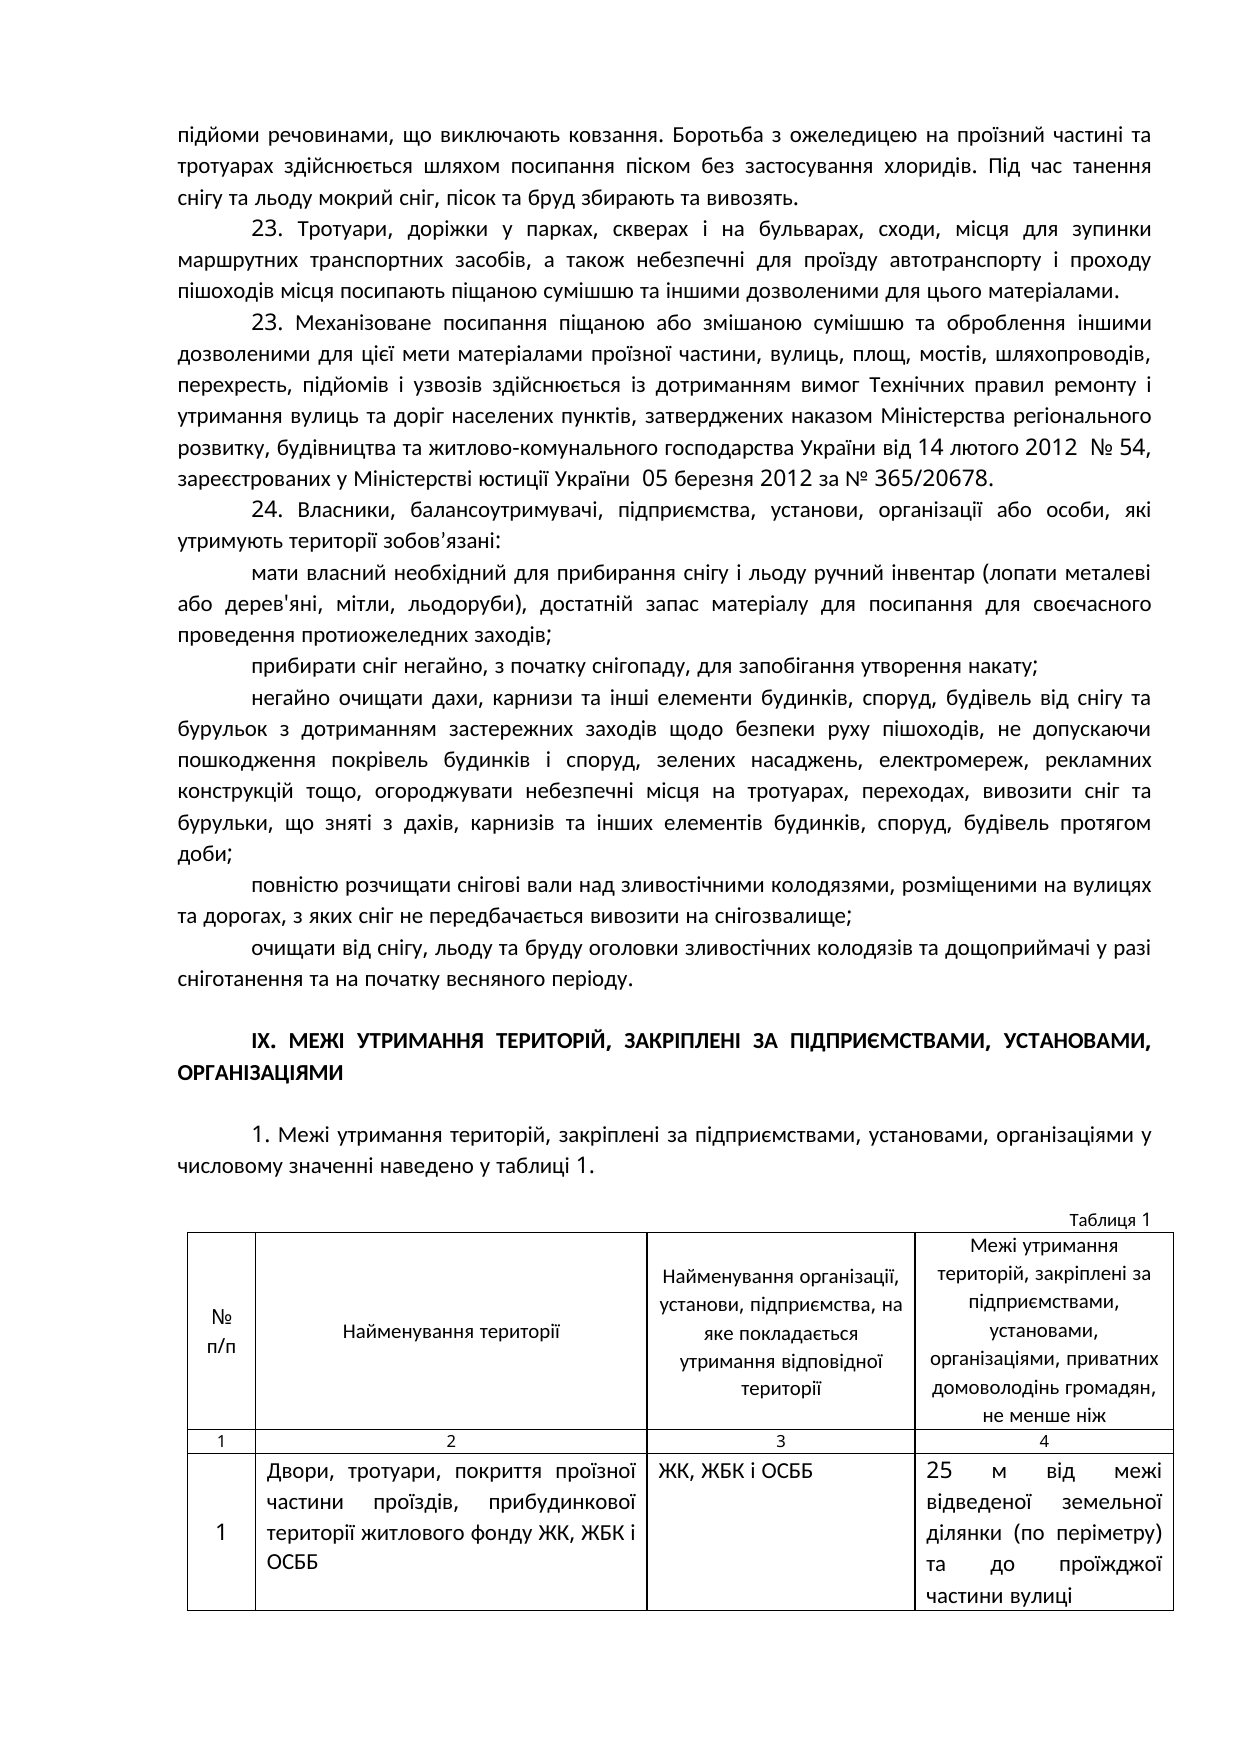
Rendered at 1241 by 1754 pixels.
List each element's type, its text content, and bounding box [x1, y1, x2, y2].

text негайно очищати дахи, карнизи та інші елементи будинків, споруд, будівель від снігу та бурульок з дотриманням застережних заходів щодо безпеки руху пішоходів, не допускаючи пошкодження покрівель будинків і споруд, зелених насаджень, електромереж, рекламних конструкцій тощо, огороджувати небезпечні місця на тротуарах, переходах, вивозити сніг та бурульки, що зняті з дахів, карнизів та інших елементів будинків, споруд, будівель протягом доби; [177, 681, 1152, 868]
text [177, 118, 1152, 212]
text мати власний необхідний для прибирання снігу і льоду ручний інвентар (лопати металеві або дерев'яні, мітли, льодоруби), достатній запас матеріалу для посипання для своєчасного проведення протиожеледних заходів; [177, 556, 1152, 649]
table_cell ЖК, ЖБК і ОСББ [648, 1454, 914, 1610]
table_cell 1 [188, 1430, 255, 1452]
table_cell 4 [916, 1430, 1173, 1452]
table_header Межі утримання територій, закріплені за підприємствами, установами, організаціями, приватних домоволодінь громадян, не менше ніж [916, 1233, 1173, 1429]
table_cell 25 м від межі відведеної земельної ділянки (по періметру) та до проїжджої частини вулиці [916, 1454, 1173, 1610]
text прибирати сніг негайно, з початку снігопаду, для запобігання утворення накату; [177, 649, 1152, 681]
table_header Найменування організації, установи, підприємства, на яке покладається утримання відповідної території [648, 1233, 914, 1429]
text 1. Межі утримання територій, закріплені за підприємствами, установами, організаціями у числовому значенні наведено у таблиці 1. [177, 1118, 1152, 1181]
text повністю розчищати снігові вали над зливостічними колодязями, розміщеними на вулицях та дорогах, з яких сніг не передбачається вивозити на снігозвалище; [177, 868, 1152, 931]
table_header № п/п [188, 1233, 255, 1429]
table_cell Двори, тротуари, покриття проїзної частини проїздів, прибудинкової території житлового фонду ЖК, ЖБК і ОСББ [256, 1454, 646, 1610]
text ІХ. МЕЖІ УТРИМАННЯ ТЕРИТОРІЙ, ЗАКРІПЛЕНІ ЗА ПІДПРИЄМСТВАМИ, УСТАНОВАМИ, ОРГАНІЗАЦІЯМИ [177, 1024, 1152, 1087]
text 23. Механізоване посипання піщаною або змішаною сумішшю та оброблення іншими дозволеними для цієї мети матеріалами проїзної частини, вулиць, площ, мостів, шляхопроводів, перехресть, підйомів і узвозів здійснюється із дотриманням вимог Технічних правил ремонту і утримання вулиць та доріг населених пунктів, затверджених наказом Міністерства регіонального розвитку, будівництва та житлово-комунального господарства України від 14 лютого 2012 № 54, зареєстрованих у Міністерстві юстиції України 05 березня 2012 за № 365/20678. [177, 306, 1152, 493]
text 24. Власники, балансоутримувачі, підприємства, установи, організації або особи, які утримують території зобов’язані: [177, 493, 1152, 556]
table_header Найменування території [256, 1233, 646, 1429]
table_cell 1 [188, 1454, 255, 1610]
table_cell 2 [256, 1430, 646, 1452]
table_cell 3 [648, 1430, 914, 1452]
text очищати від снігу, льоду та бруду оголовки зливостічних колодязів та дощоприймачі у разі сніготанення та на початку весняного періоду. [177, 931, 1152, 993]
text Таблиця 1 [177, 1206, 1152, 1232]
text 23. Тротуари, доріжки у парках, скверах і на бульварах, сходи, місця для зупинки маршрутних транспортних засобів, а також небезпечні для проїзду автотранспорту і проходу пішоходів місця посипають піщаною сумішшю та іншими дозволеними для цього матеріалами. [177, 212, 1152, 306]
